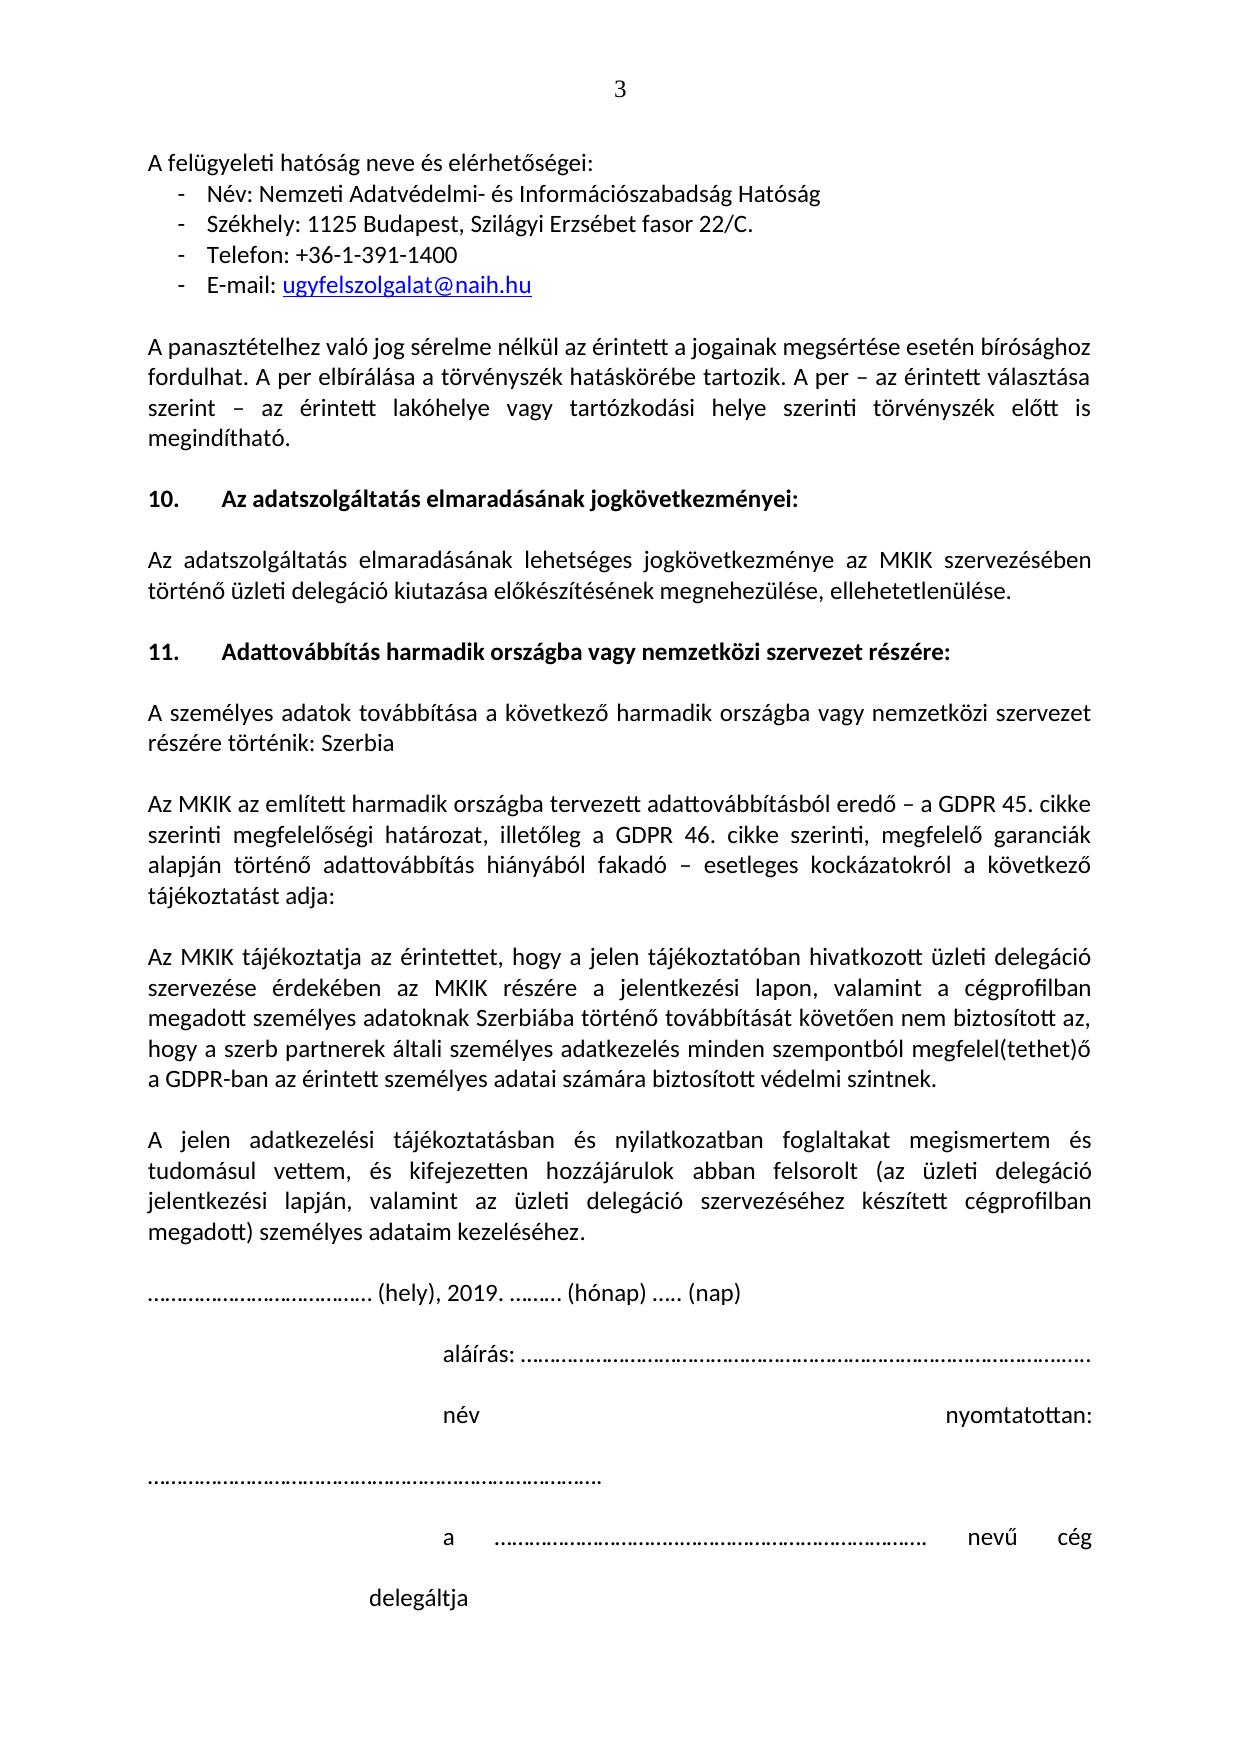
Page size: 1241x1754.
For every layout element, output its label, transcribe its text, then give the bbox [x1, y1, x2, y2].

text A személyes adatok továbbítása a következő harmadik országba vagy nemzetközi szervezet részére történik: Szerbia [148, 697, 1093, 758]
text Az MKIK az említett harmadik országba tervezett adattovábbításból eredő – a GDPR 45. cikke szerinti megfelelőségi határozat, illetőleg a GDPR 46. cikke szerinti, megfelelő garanciák alapján történő adattovábbítás hiányából fakadó – esetleges kockázatokról a következő tájékoztatást adja: [148, 788, 1093, 911]
list Az adatszolgáltatás elmaradásának jogkövetkezményei: [148, 483, 1093, 514]
list Telefon: +36-1-391-1400 [177, 239, 1093, 270]
list E-mail: ugyfelszolgalat@naih.hu [177, 270, 1093, 300]
text Az adatszolgáltatás elmaradásának lehetséges jogkövetkezménye az MKIK szervezésében történő üzleti delegáció kiutazása előkészítésének megnehezülése, ellehetetlenülése. [148, 544, 1093, 605]
text név nyomtatottan: ……………………………………………………………………. [148, 1399, 1093, 1491]
list Adattovábbítás harmadik országba vagy nemzetközi szervezet részére: [148, 636, 1093, 666]
text A felügyeleti hatóság neve és elérhetőségei: [148, 148, 1093, 178]
text A jelen adatkezelési tájékoztatásban és nyilatkozatban foglaltakat megismertem és tudomásul vettem, és kifejezetten hozzájárulok abban felsorolt (az üzleti delegáció jelentkezési lapján, valamint az üzleti delegáció szervezéséhez készített cégprofilban megadott) személyes adataim kezeléséhez. [148, 1124, 1093, 1246]
text Az MKIK tájékoztatja az érintettet, hogy a jelen tájékoztatóban hivatkozott üzleti delegáció szervezése érdekében az MKIK részére a jelentkezési lapon, valamint a cégprofilban megadott személyes adatoknak Szerbiába történő továbbítását követően nem biztosított az, hogy a szerb partnerek általi személyes adatkezelés minden szempontból megfelel(tethet)ő a GDPR-ban az érintett személyes adatai számára biztosított védelmi szintnek. [148, 941, 1093, 1094]
list Név: Nemzeti Adatvédelmi- és Információszabadság Hatóság [177, 178, 1093, 209]
text a …………………………..……………………………………. nevű cég delegáltja [369, 1521, 1093, 1613]
text aláírás: ………………………………………………………………………………….….. [369, 1338, 1093, 1368]
list Székhely: 1125 Budapest, Szilágyi Erzsébet fasor 22/C. [177, 209, 1093, 239]
text A panasztételhez való jog sérelme nélkül az érintett a jogainak megsértése esetén bírósághoz fordulhat. A per elbírálása a törvényszék hatáskörébe tartozik. A per – az érintett választása szerint – az érintett lakóhelye vagy tartózkodási helye szerinti törvényszék előtt is megindítható. [148, 331, 1093, 453]
text ………………………………… (hely), 2019. ……… (hónap) ….. (nap) [148, 1277, 1093, 1307]
